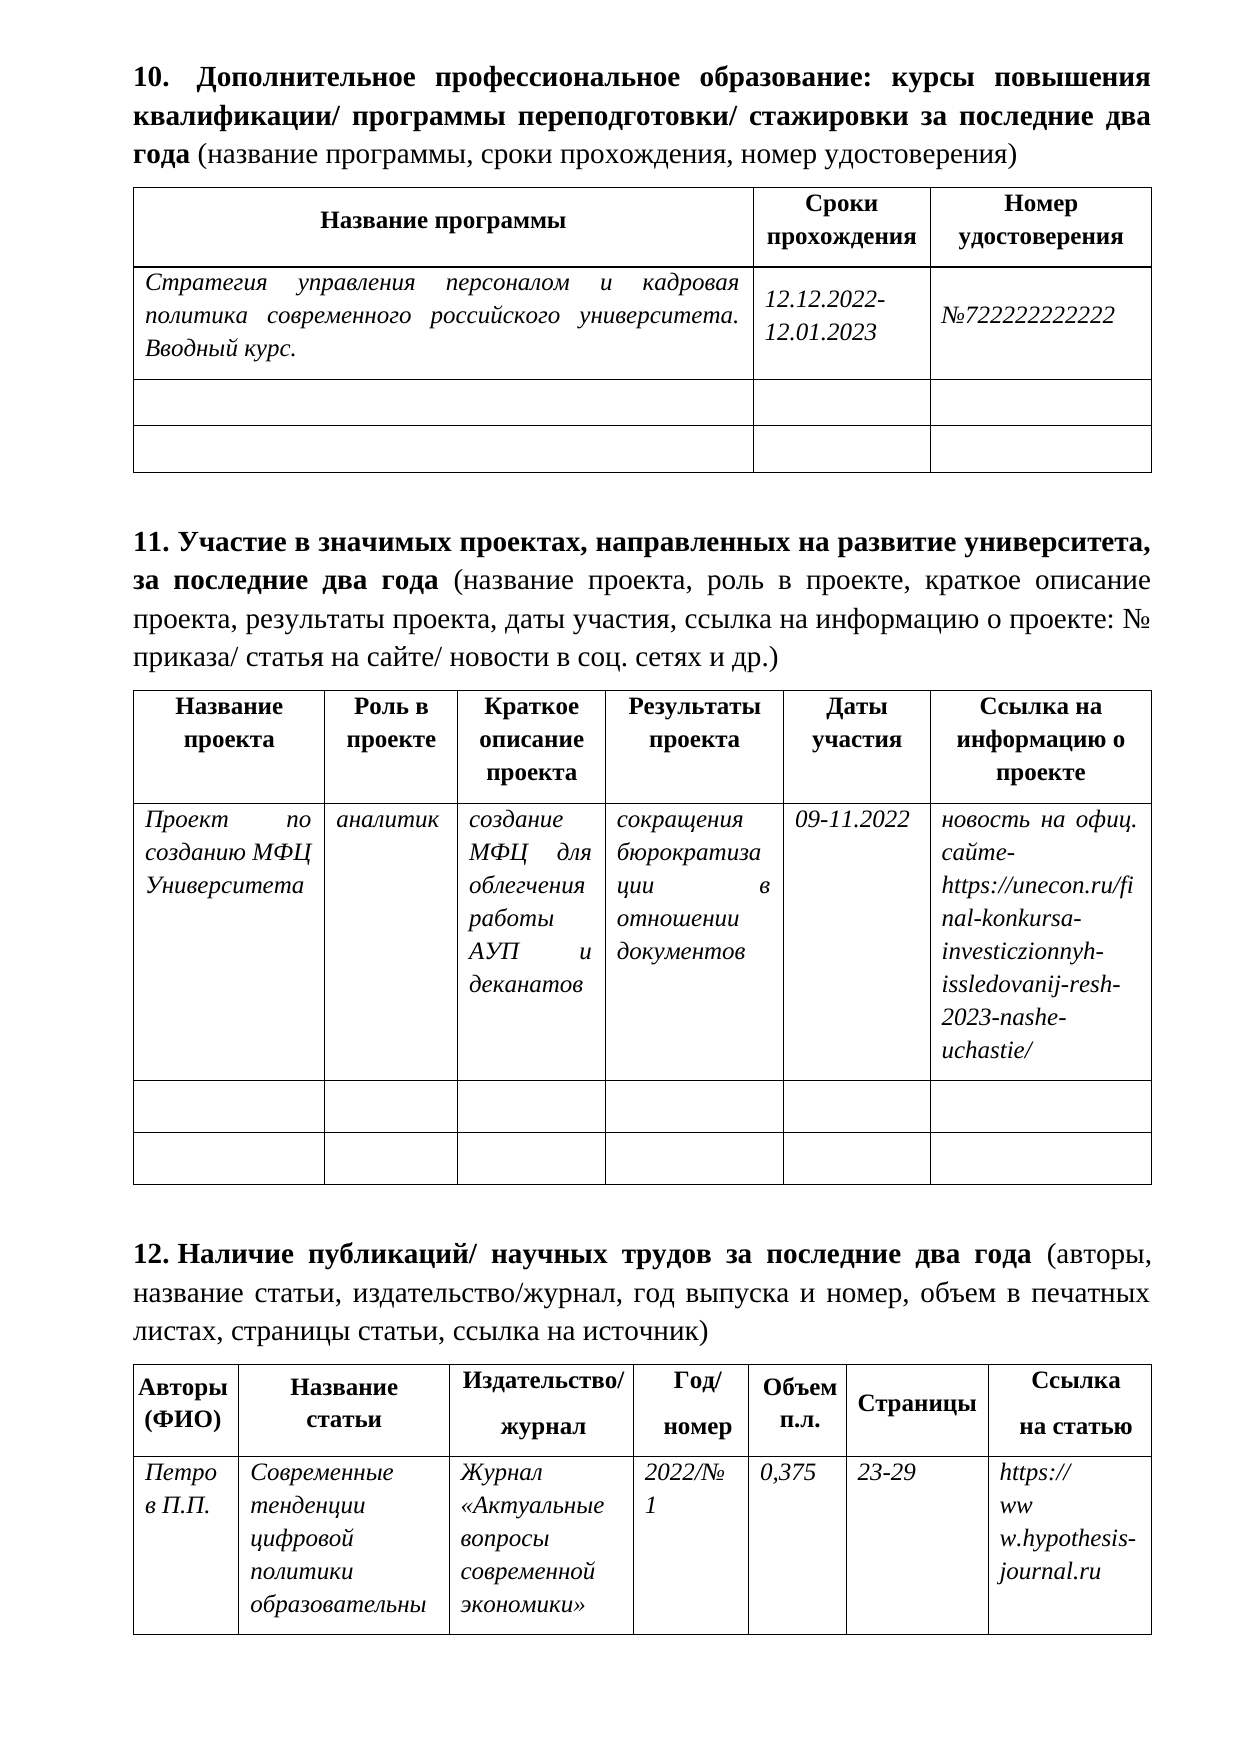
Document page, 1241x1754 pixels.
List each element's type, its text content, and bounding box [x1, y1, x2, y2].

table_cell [450, 1457, 633, 1634]
table_header Объем п.л. [749, 1365, 846, 1456]
table_cell [134, 1081, 324, 1132]
table_cell [754, 380, 930, 425]
table_cell 2022/№1 [634, 1457, 748, 1634]
table_header Авторы (ФИО) [134, 1365, 238, 1456]
table_cell №722222222222 [931, 268, 1151, 378]
table_cell аналитик [325, 804, 457, 1080]
list Наличие публикаций/ научных трудов за последние два года (авторы, название статьи, издательство/журнал, год выпуска и номер, объем в печатных листах, страницы статьи, ссылка на источник) [133, 1236, 1152, 1347]
table_header Сроки прохождения [754, 188, 930, 266]
table_cell 0,375 [749, 1457, 846, 1634]
table_cell сокращения бюрократизации в отношении документов [606, 804, 783, 1080]
table_header Ссылка на статью [989, 1365, 1151, 1456]
list Участие в значимых проектах, направленных на развитие университета, за последние два года (название проекта, роль в проекте, краткое описание проекта, результаты проекта, даты участия, ссылка на информацию о проекте: № приказа/ статья на сайте/ новости в соц. сетях и др.) [133, 524, 1152, 673]
table_cell новость на офиц. сайте- https://unecon.ru/final-konkursa-investiczionnyh-issledovanij-resh-2023-nashe-uchastie/ [931, 804, 1151, 1080]
table_header Издательство/ журнал [450, 1365, 633, 1456]
table_cell 12.12.2022-12.01.2023 [754, 268, 930, 378]
table_header Номер удостоверения [931, 188, 1151, 266]
table_cell Проект по созданию МФЦ Университета [134, 804, 324, 1080]
table_cell [458, 1081, 605, 1132]
table_cell [784, 1081, 930, 1132]
table_cell 09-11.2022 [784, 804, 930, 1080]
table_cell [606, 1133, 783, 1184]
table_cell [134, 380, 753, 425]
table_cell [239, 1457, 449, 1634]
table_cell [931, 426, 1151, 472]
table_header Даты участия [784, 691, 930, 803]
table_header Год/ номер [634, 1365, 748, 1456]
table_header Результаты проекта [606, 691, 783, 803]
table_header Название проекта [134, 691, 324, 803]
table_cell [931, 380, 1151, 425]
table_cell Стратегия управления персоналом и кадровая политика современного российского университета. Вводный курс. [134, 268, 753, 378]
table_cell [989, 1457, 1151, 1634]
table_header Роль в проекте [325, 691, 457, 803]
table_cell [134, 1133, 324, 1184]
table_cell [134, 426, 753, 472]
table_header Название программы [134, 188, 753, 266]
table_header Краткое описание проекта [458, 691, 605, 803]
list Дополнительное профессиональное образование: курсы повышения квалификации/ программы переподготовки/ стажировки за последние два года (название программы, сроки прохождения, номер удостоверения) [133, 59, 1152, 170]
table_cell [754, 426, 930, 472]
table_cell создание МФЦ для облегчения работы АУП и деканатов [458, 804, 605, 1080]
table_cell [931, 1133, 1151, 1184]
table_header Страницы [847, 1365, 988, 1456]
table_header Название статьи [239, 1365, 449, 1456]
table_cell [325, 1133, 457, 1184]
table_cell Петров П.П. [134, 1457, 238, 1634]
table_cell 23-29 [847, 1457, 988, 1634]
table_header Ссылка на информацию о проекте [931, 691, 1151, 803]
table_cell [931, 1081, 1151, 1132]
table_cell [458, 1133, 605, 1184]
table_cell [784, 1133, 930, 1184]
table_cell [606, 1081, 783, 1132]
table_cell [325, 1081, 457, 1132]
